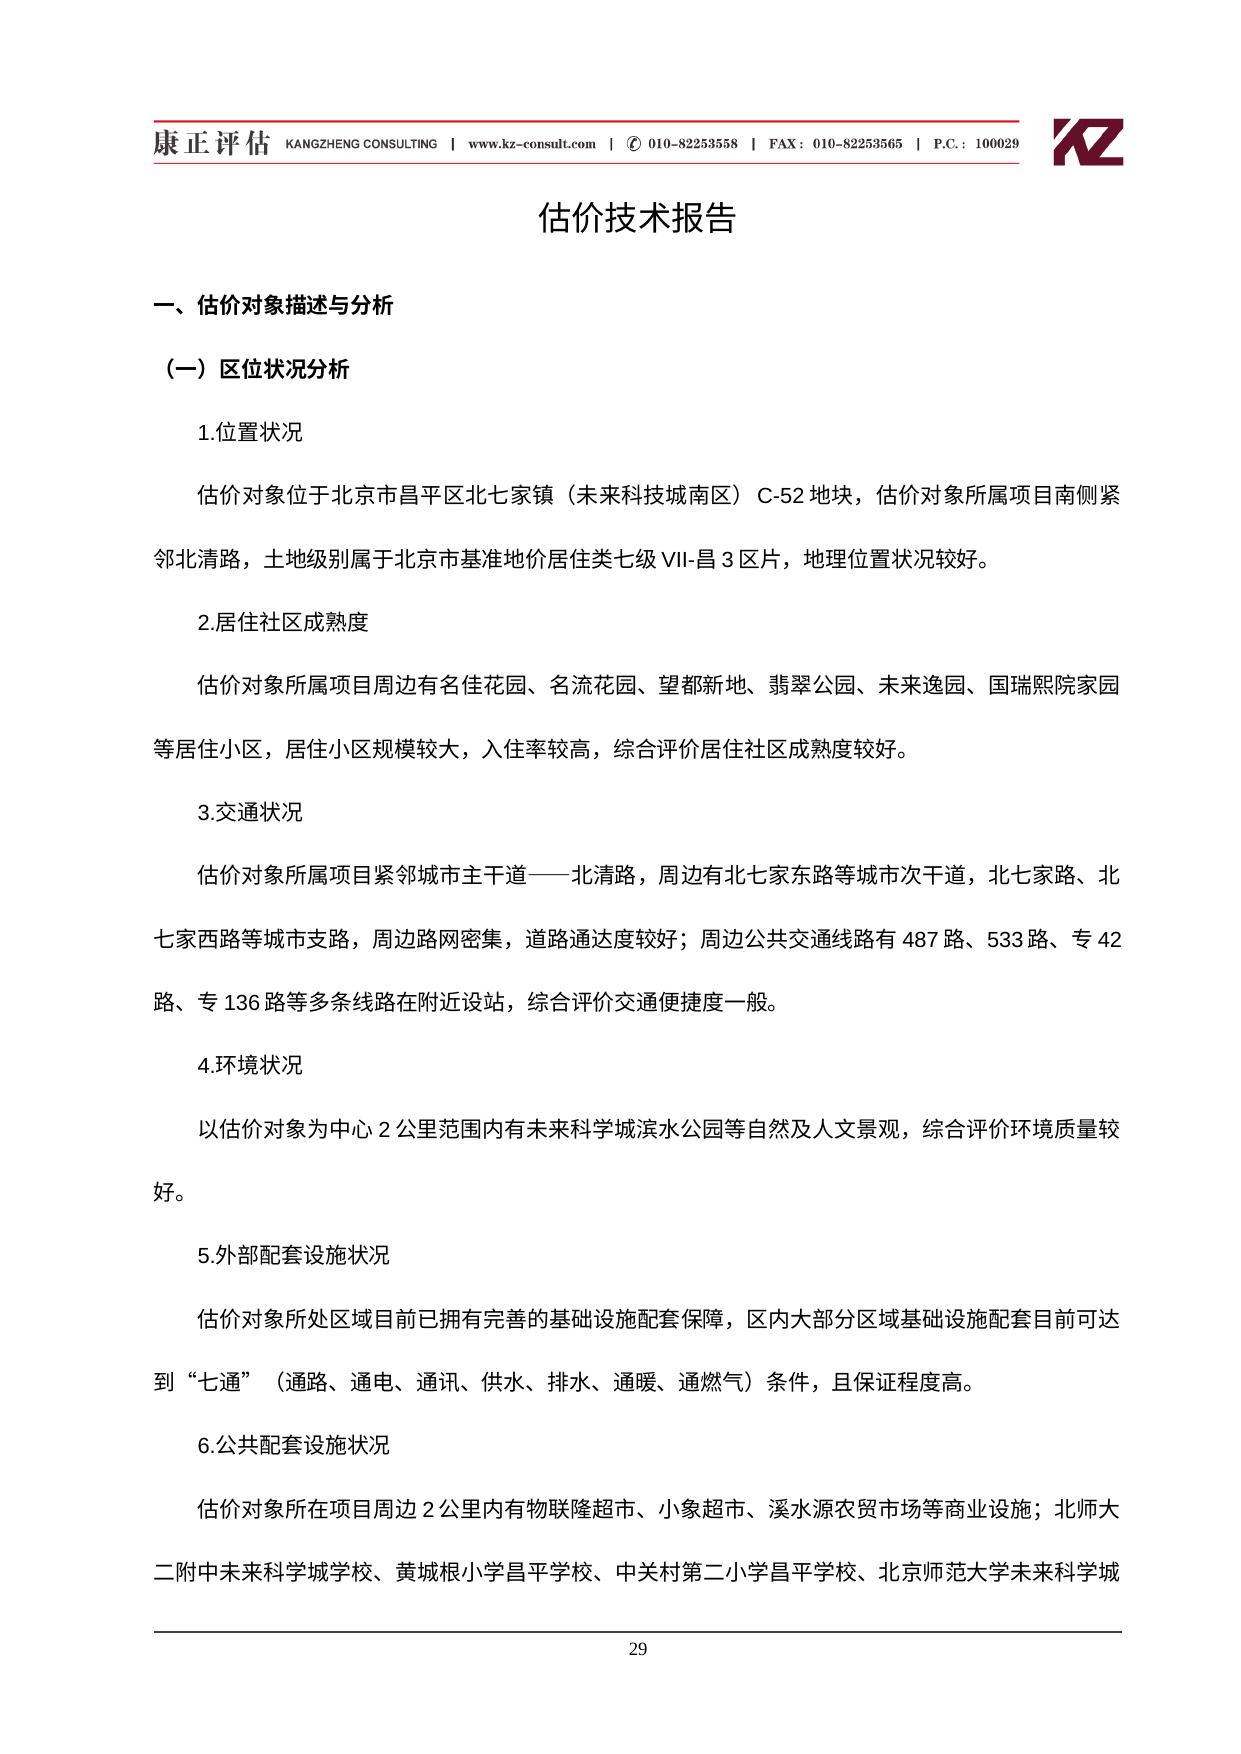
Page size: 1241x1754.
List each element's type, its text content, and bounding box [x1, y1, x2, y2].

text 2.居住社区成熟度 [153, 605, 1122, 637]
picture [153, 118, 1124, 166]
text 估价对象所属项目周边有名佳花园、名流花园、望都新地、翡翠公园、未来逸园、国瑞熙院家园等居住小区，居住小区规模较大，入住率较高，综合评价居住社区成熟度较好。 [153, 668, 1122, 763]
text 4.环境状况 [153, 1048, 1122, 1080]
text 估价对象所处区域目前已拥有完善的基础设施配套保障，区内大部分区域基础设施配套目前可达到“七通”（通路、通电、通讯、供水、排水、通暖、通燃气）条件，且保证程度高。 [153, 1302, 1122, 1397]
subtitle 估价技术报告 [153, 192, 1122, 240]
text 估价对象位于北京市昌平区北七家镇（未来科技城南区）C-52地块，估价对象所属项目南侧紧邻北清路，土地级别属于北京市基准地价居住类七级VII-昌3区片，地理位置状况较好。 [153, 478, 1122, 573]
subtitle （一）区位状况分析 [153, 352, 1122, 383]
subtitle 一、估价对象描述与分析 [153, 288, 1122, 320]
text 1.位置状况 [153, 415, 1122, 447]
text 估价对象所属项目紧邻城市主干道——北清路，周边有北七家东路等城市次干道，北七家路、北七家西路等城市支路，周边路网密集，道路通达度较好；周边公共交通线路有487路、533路、专42路、专136路等多条线路在附近设站，综合评价交通便捷度一般。 [153, 858, 1122, 1017]
text 以估价对象为中心2公里范围内有未来科学城滨水公园等自然及人文景观，综合评价环境质量较好。 [153, 1112, 1122, 1207]
text 6.公共配套设施状况 [153, 1428, 1122, 1460]
text 5.外部配套设施状况 [153, 1238, 1122, 1270]
text 估价对象所在项目周边2公里内有物联隆超市、小象超市、溪水源农贸市场等商业设施；北师大二附中未来科学城学校、黄城根小学昌平学校、中关村第二小学昌平学校、北京师范大学未来科学城第一幼儿园等教育设施；北京农商银行等银行网点；北七家社区卫生服务中心等医疗机构；综合评价，公共服务配套设施齐备程度一般。 [153, 1492, 1122, 1587]
text 3.交通状况 [153, 795, 1122, 827]
